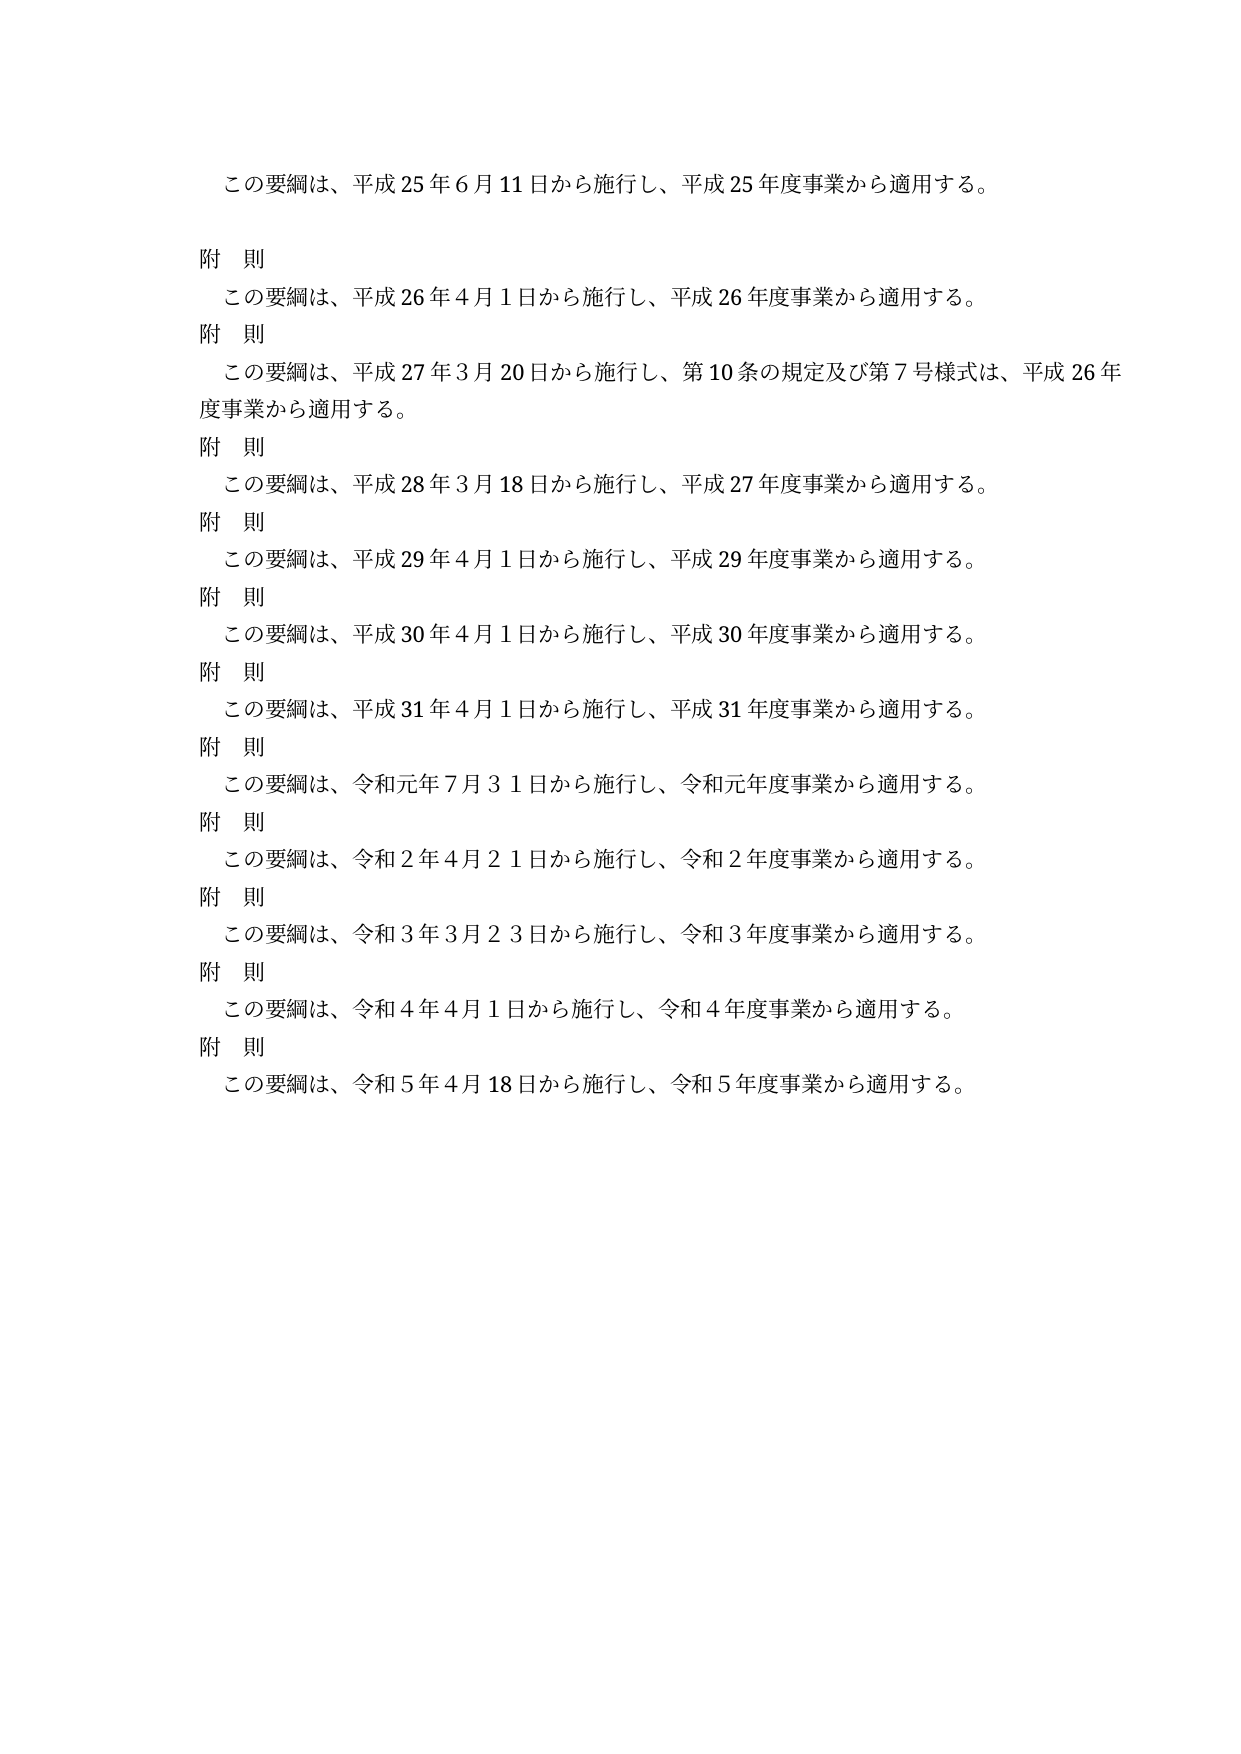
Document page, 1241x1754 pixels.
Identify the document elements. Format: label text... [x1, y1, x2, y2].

text 附 則 [199, 239, 1122, 277]
text 附 則 [199, 427, 1122, 464]
text この要綱は、令和５年４月18日から施行し、令和５年度事業から適用する。 [199, 1064, 1122, 1102]
text この要綱は、令和４年４月１日から施行し、令和４年度事業から適用する。 [199, 989, 1122, 1027]
text この要綱は、令和元年７月３１日から施行し、令和元年度事業から適用する。 [199, 764, 1122, 802]
text 附 則 [199, 577, 1122, 614]
text 附 則 [199, 727, 1122, 764]
text 附 則 [199, 1027, 1122, 1064]
text この要綱は、平成29年４月１日から施行し、平成29年度事業から適用する。 [199, 539, 1122, 577]
text 附 則 [199, 802, 1122, 839]
text この要綱は、平成28年３月18日から施行し、平成27年度事業から適用する。 [199, 464, 1122, 502]
text この要綱は、平成26年４月１日から施行し、平成26年度事業から適用する。 [199, 277, 1122, 314]
text この要綱は、平成27年３月20日から施行し、第10条の規定及び第７号様式は、平成26年度事業から適用する。 [199, 352, 1122, 427]
text この要綱は、平成30年４月１日から施行し、平成30年度事業から適用する。 [199, 614, 1122, 652]
text 附 則 [199, 314, 1122, 352]
text この要綱は、令和２年４月２１日から施行し、令和２年度事業から適用する。 [199, 839, 1122, 877]
text 附 則 [199, 652, 1122, 689]
text 附 則 [199, 877, 1122, 914]
text この要綱は、平成25年６月11日から施行し、平成25年度事業から適用する。 [199, 164, 1122, 202]
text 附 則 [199, 952, 1122, 989]
text 附 則 [199, 502, 1122, 539]
text この要綱は、令和３年３月２３日から施行し、令和３年度事業から適用する。 [199, 914, 1122, 952]
text この要綱は、平成31年４月１日から施行し、平成31年度事業から適用する。 [199, 689, 1122, 727]
